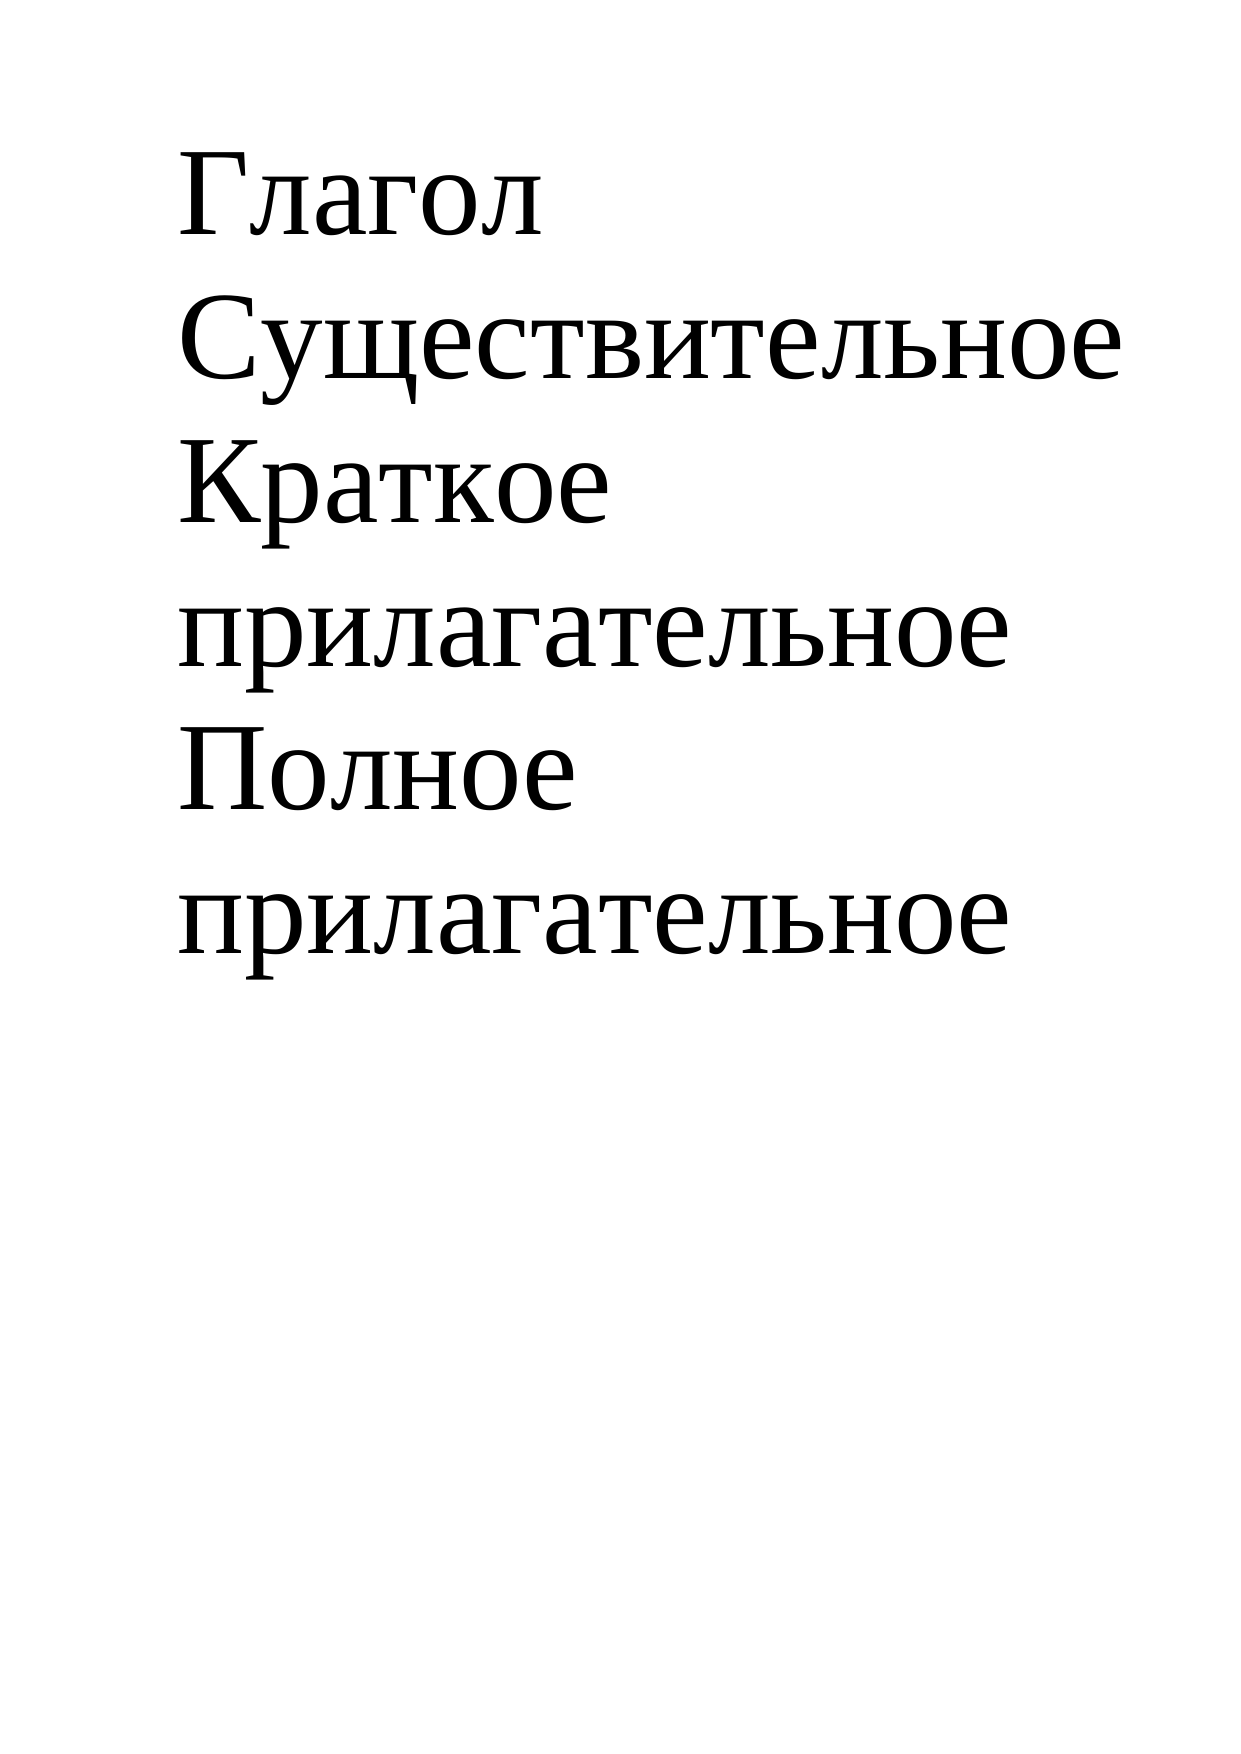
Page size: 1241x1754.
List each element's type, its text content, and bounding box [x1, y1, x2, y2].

text Краткое прилагательное [177, 406, 1152, 693]
text Полное прилагательное [177, 693, 1152, 981]
text Глагол [177, 118, 1152, 262]
text Существительное [177, 262, 1152, 406]
